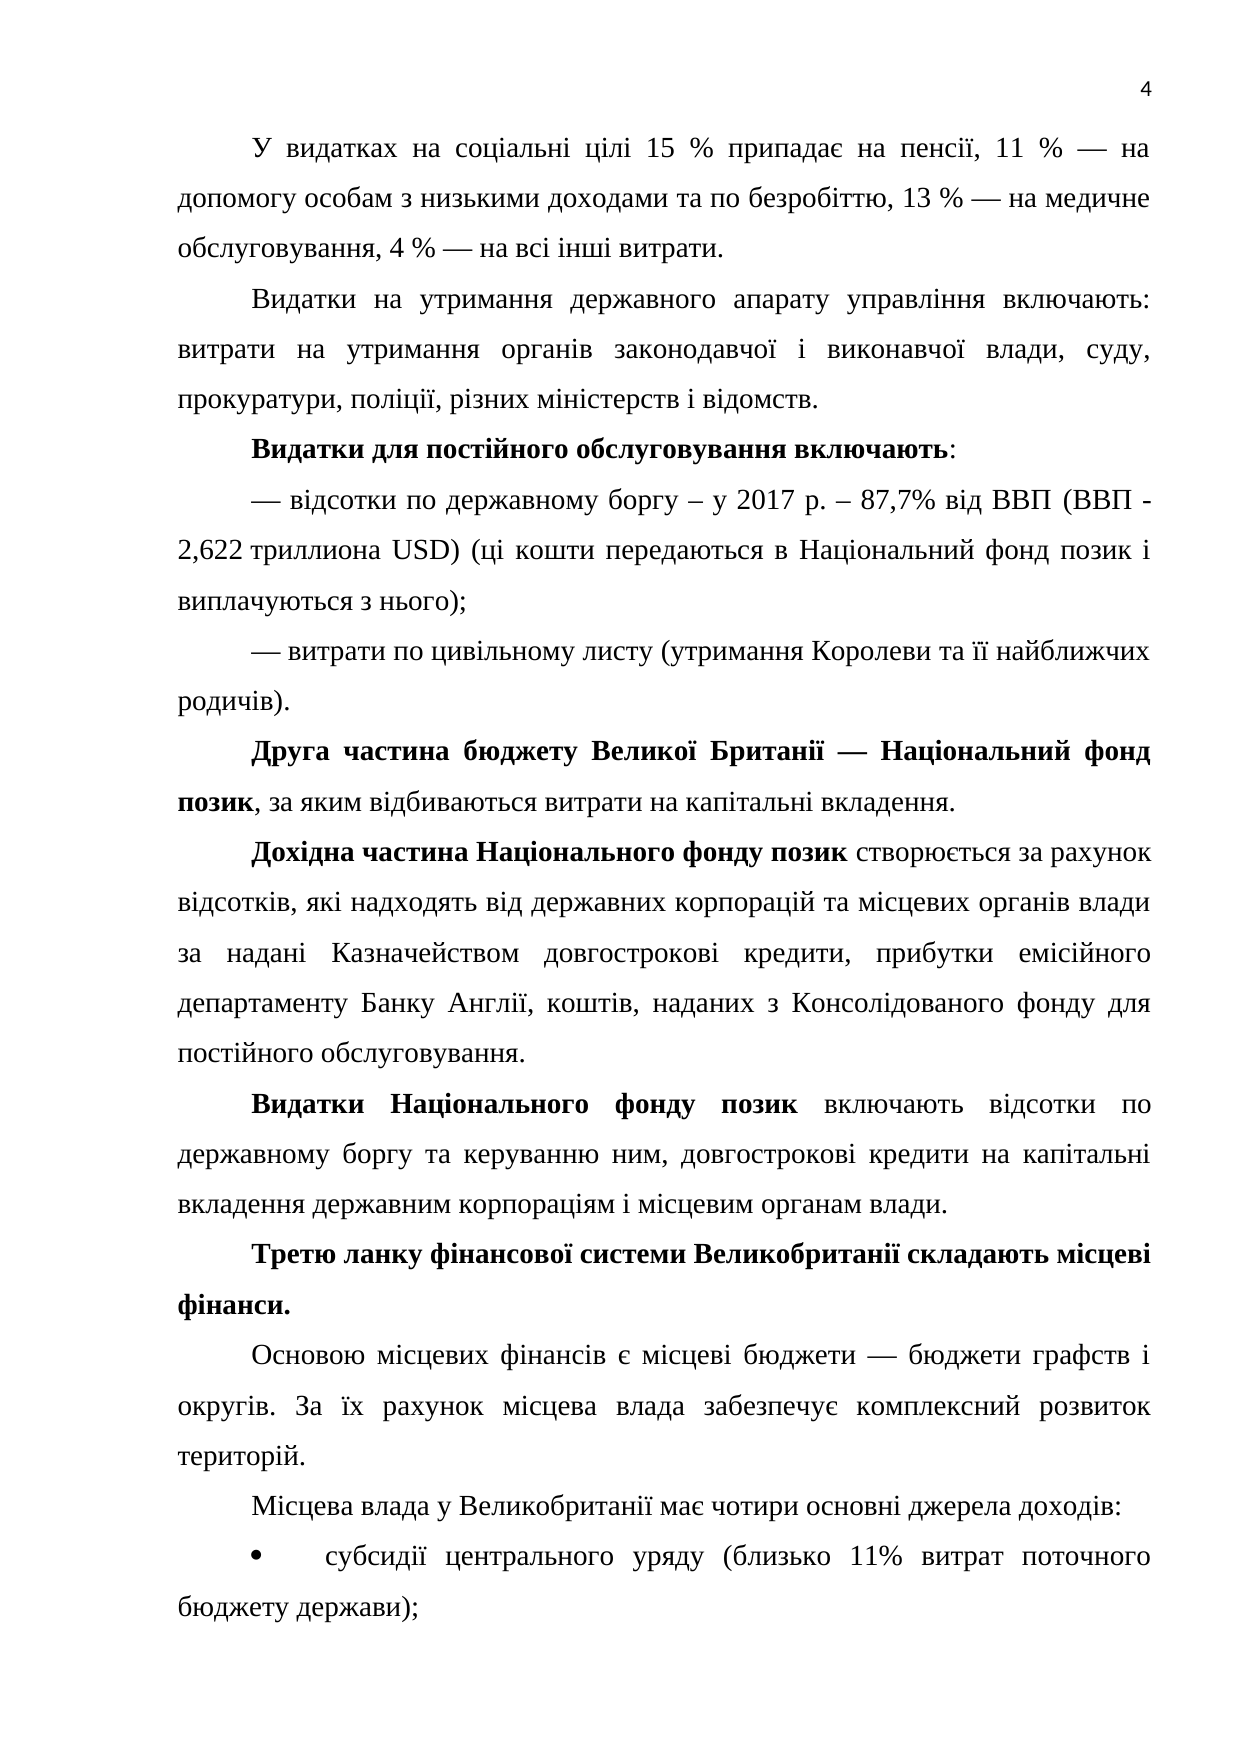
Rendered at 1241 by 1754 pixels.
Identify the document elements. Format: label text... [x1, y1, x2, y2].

text — витрати по цивільному листу (утримання Королеви та її найближчих родичів). [177, 633, 1152, 717]
text Основою місцевих фінансів є місцеві бюджети — бюджети графств і округів. За їх рахунок місцева влада забезпечує комплексний розвиток територій. [177, 1337, 1152, 1471]
text Третю ланку фінансової системи Великобританії складають місцеві фінанси. [177, 1237, 1152, 1321]
text Дохідна частина Національного фонду позик створюється за рахунок відсотків, які надходять від державних корпорацій та місцевих органів влади за надані Казначейством довгострокові кредити, прибутки емісійного департаменту Банку Англії, коштів, наданих з Консолідованого фонду для постійного обслуговування. [177, 834, 1152, 1069]
text Видатки на утримання державного апарату управління включають: витрати на утримання органів законодавчої і виконавчої влади, суду, прокуратури, поліції, різних міністерств і відомств. [177, 281, 1152, 415]
text У видатках на соціальні цілі 15 % припадає на пенсії, 11 % — на допомогу особам з низькими доходами та по безробіттю, 13 % — на медичне обслуговування, 4 % — на всі інші витрати. [177, 130, 1152, 264]
text Видатки Національного фонду позик включають відсотки по державному боргу та керуванню ним, довгострокові кредити на капітальні вкладення державним корпораціям і місцевим органам влади. [177, 1086, 1152, 1220]
text Місцева влада у Великобританії має чотири основні джерела доходів: [177, 1488, 1152, 1522]
list субсидії центрального уряду (близько 11% витрат поточного бюджету держави); [177, 1538, 1152, 1622]
text Видатки для постійного обслуговування включають: [177, 432, 1152, 465]
text Друга частина бюджету Великої Британії — Національний фонд позик, за яким відбиваються витрати на капітальні вкладення. [177, 733, 1152, 817]
text — відсотки по державному боргу – у 2017 р. – 87,7% від ВВП (ВВП - 2,622 триллиона USD) (ці кошти передаються в Національний фонд позик і виплачуються з нього); [177, 482, 1152, 616]
